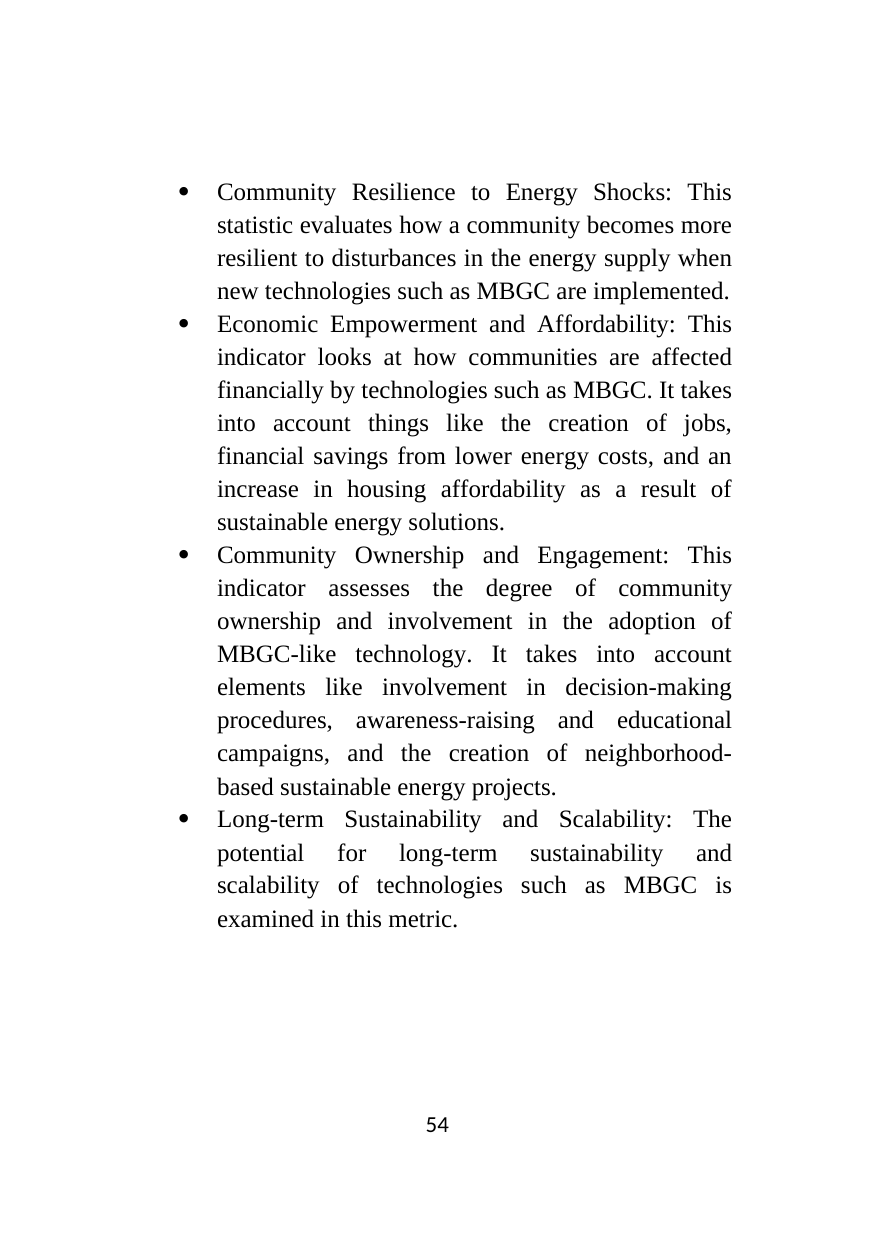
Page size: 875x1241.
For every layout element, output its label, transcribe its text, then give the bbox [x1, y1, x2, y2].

list Economic Empowerment and Affordability: This indicator looks at how communities are affected financially by technologies such as MBGC. It takes into account things like the creation of jobs, financial savings from lower energy costs, and an increase in housing affordability as a result of sustainable energy solutions. [179, 309, 732, 536]
list Community Ownership and Engagement: This indicator assesses the degree of community ownership and involvement in the adoption of MBGC-like technology. It takes into account elements like involvement in decision-making procedures, awareness-raising and educational campaigns, and the creation of neighborhood-based sustainable energy projects. [179, 540, 732, 800]
list Community Resilience to Energy Shocks: This statistic evaluates how a community becomes more resilient to disturbances in the energy supply when new technologies such as MBGC are implemented. [179, 177, 732, 305]
list Long-term Sustainability and Scalability: The potential for long-term sustainability and scalability of technologies such as MBGC is examined in this metric. [179, 804, 732, 932]
